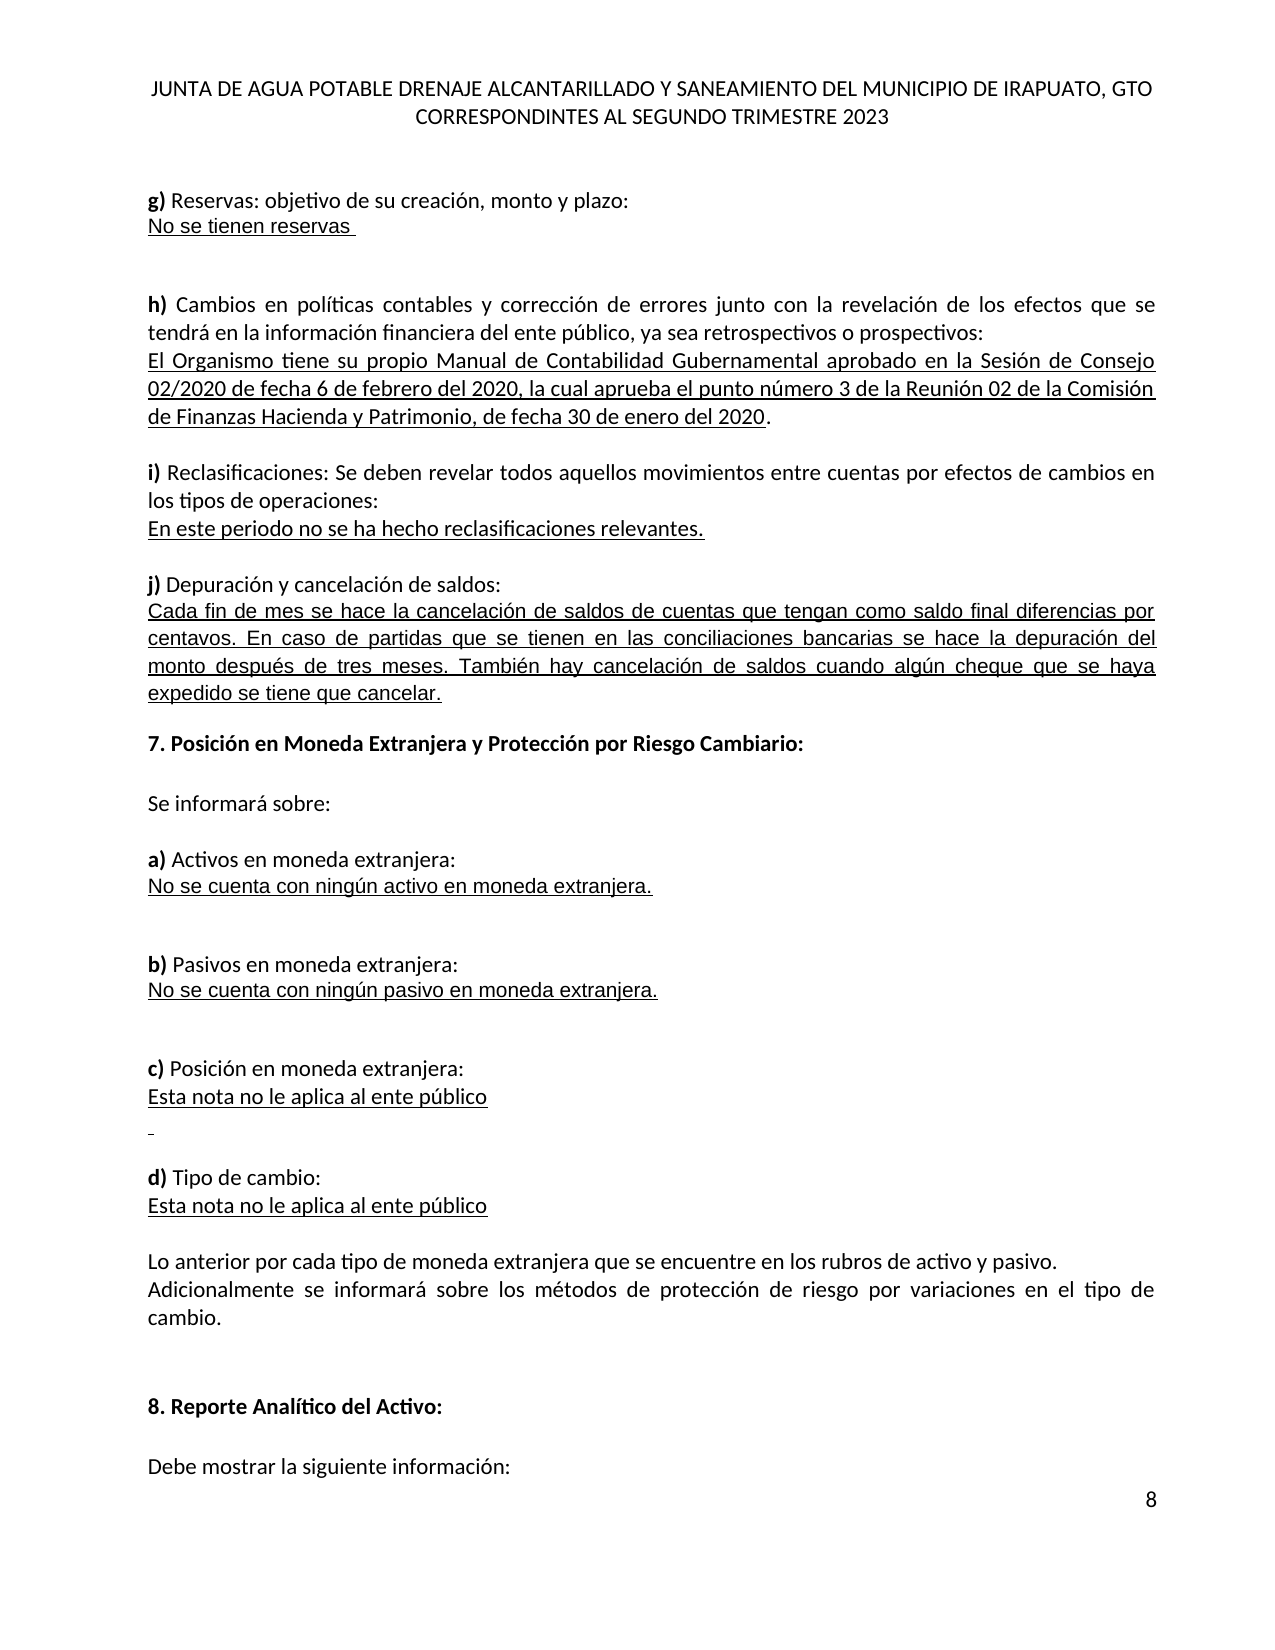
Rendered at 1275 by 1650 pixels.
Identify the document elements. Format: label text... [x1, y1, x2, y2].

text Esta nota no le aplica al ente público [148, 1191, 1157, 1219]
text Cada fin de mes se hace la cancelación de saldos de cuentas que tengan como saldo final diferencias por centavos. En caso de partidas que se tienen en las conciliaciones bancarias se hace la depuración del monto después de tres meses. También hay cancelación de saldos cuando algún cheque que se haya expedido se tiene que cancelar. [148, 598, 1157, 647]
text En este periodo no se ha hecho reclasificaciones relevantes. [148, 514, 1157, 542]
text b) Pasivos en moneda extranjera: [148, 950, 1157, 978]
text Esta nota no le aplica al ente público [148, 1082, 1157, 1110]
text i) Reclasificaciones: Se deben revelar todos aquellos movimientos entre cuentas por efectos de cambios en los tipos de operaciones: [148, 458, 1157, 514]
text d) Tipo de cambio: [148, 1163, 1157, 1191]
text h) Cambios en políticas contables y corrección de errores junto con la revelación de los efectos que se tendrá en la información financiera del ente público, ya sea retrospectivos o prospectivos: [148, 290, 1157, 346]
text j) Depuración y cancelación de saldos: [148, 571, 1157, 598]
text No se tienen reservas [148, 214, 1157, 238]
text c) Posición en moneda extranjera: [148, 1054, 1157, 1082]
text Lo anterior por cada tipo de moneda extranjera que se encuentre en los rubros de activo y pasivo. [148, 1247, 1157, 1276]
text g) Reservas: objetivo de su creación, monto y plazo: [148, 186, 1157, 214]
text Adicionalmente se informará sobre los métodos de protección de riesgo por variaciones en el tipo de cambio. [148, 1276, 1157, 1332]
text No se cuenta con ningún pasivo en moneda extranjera. [148, 978, 1157, 1002]
text Cada fin de mes se hace la cancelación de saldos de cuentas que tengan como saldo final diferencias por centavos. En caso de partidas que se tienen en las conciliaciones bancarias se hace la depuración del monto después de tres meses. También hay cancelación de saldos cuando algún cheque que se haya expedido se tiene que cancelar. [148, 648, 1157, 705]
text a) Activos en moneda extranjera: [148, 846, 1157, 874]
text Debe mostrar la siguiente información: [148, 1452, 1157, 1480]
subtitle 7. Posición en Moneda Extranjera y Protección por Riesgo Cambiario: [148, 729, 1157, 757]
text El Organismo tiene su propio Manual de Contabilidad Gubernamental aprobado en la Sesión de Consejo 02/2020 de fecha 6 de febrero del 2020, la cual aprueba el punto número 3 de la Reunión 02 de la Comisión de Finanzas Hacienda y Patrimonio, de fecha 30 de enero del 2020. [148, 346, 1157, 430]
subtitle 8. Reporte Analítico del Activo: [148, 1392, 1157, 1420]
text No se cuenta con ningún activo en moneda extranjera. [148, 874, 1157, 898]
text Se informará sobre: [148, 789, 1157, 818]
